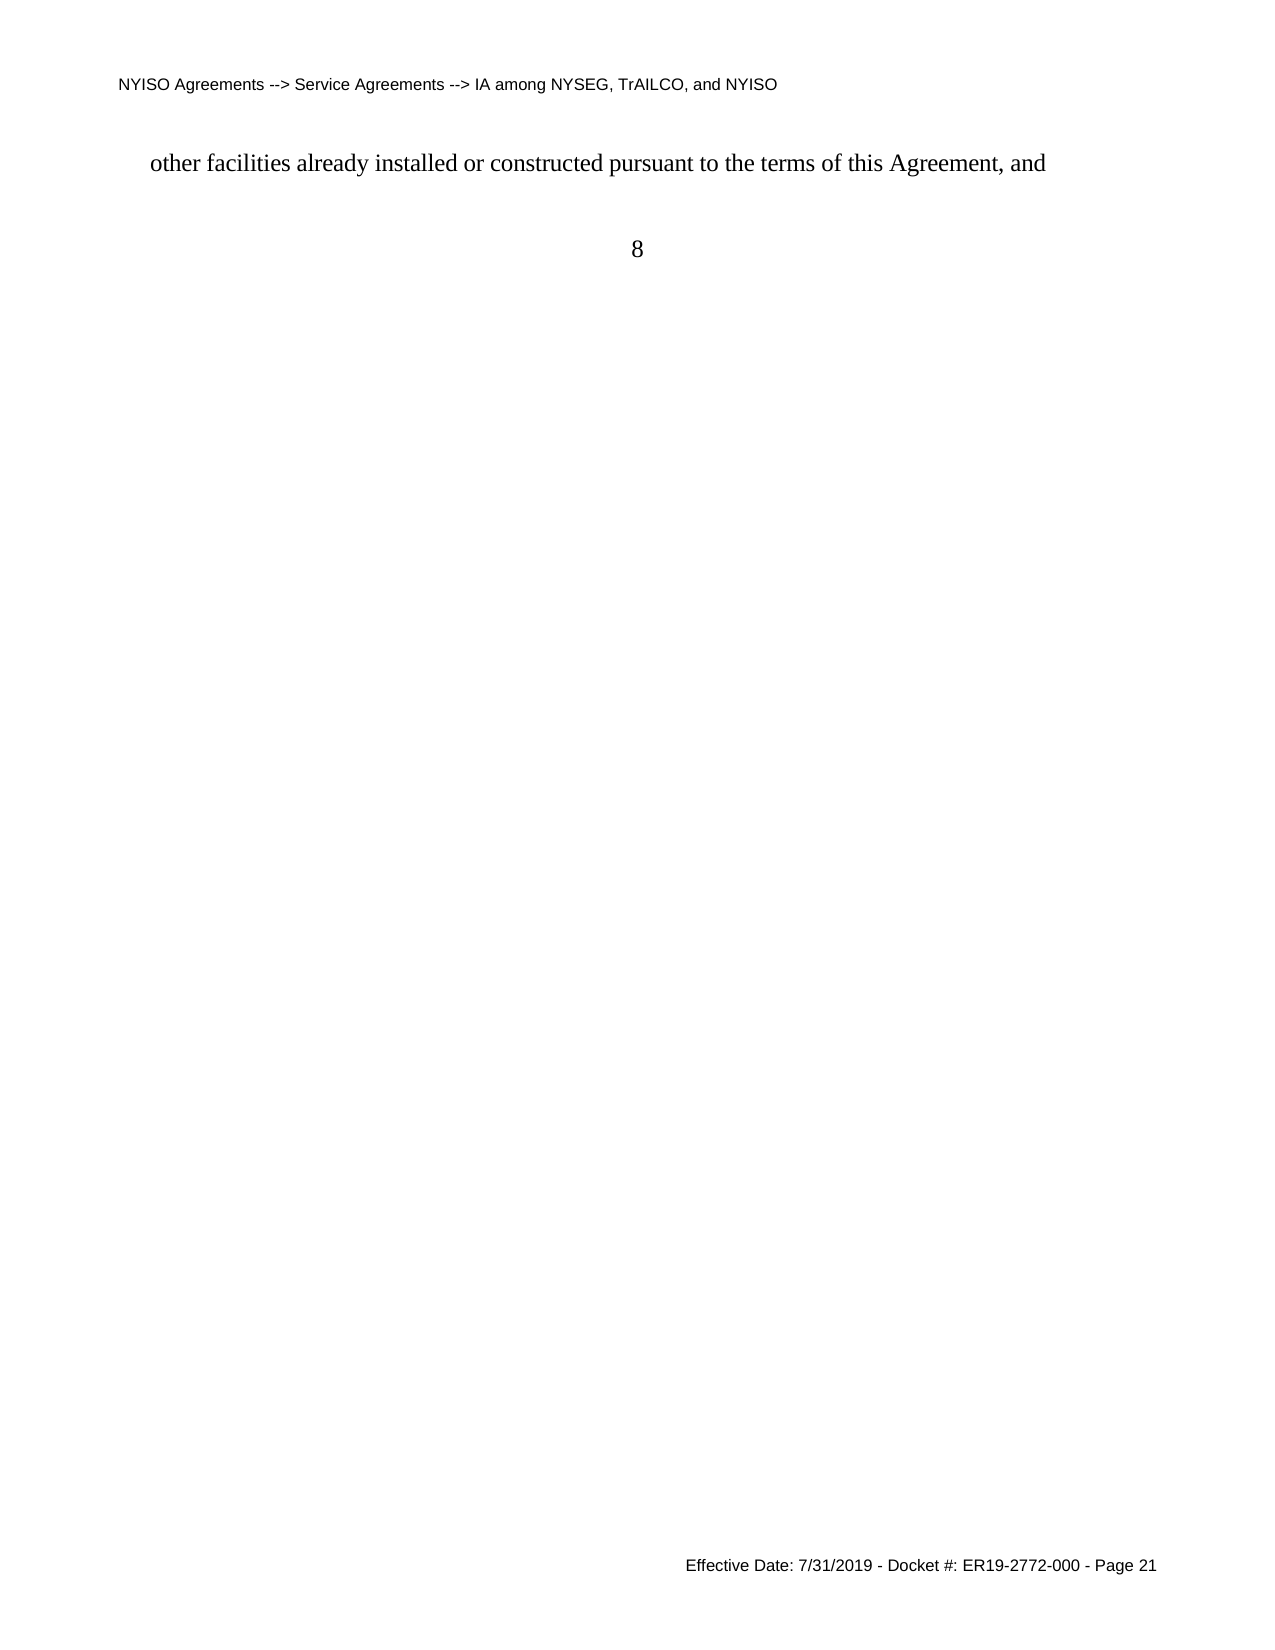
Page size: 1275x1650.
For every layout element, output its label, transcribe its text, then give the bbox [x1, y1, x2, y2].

text 8 [631, 234, 1275, 263]
text other facilities already installed or constructed pursuant to the terms of this Agreement, and [150, 149, 1275, 177]
